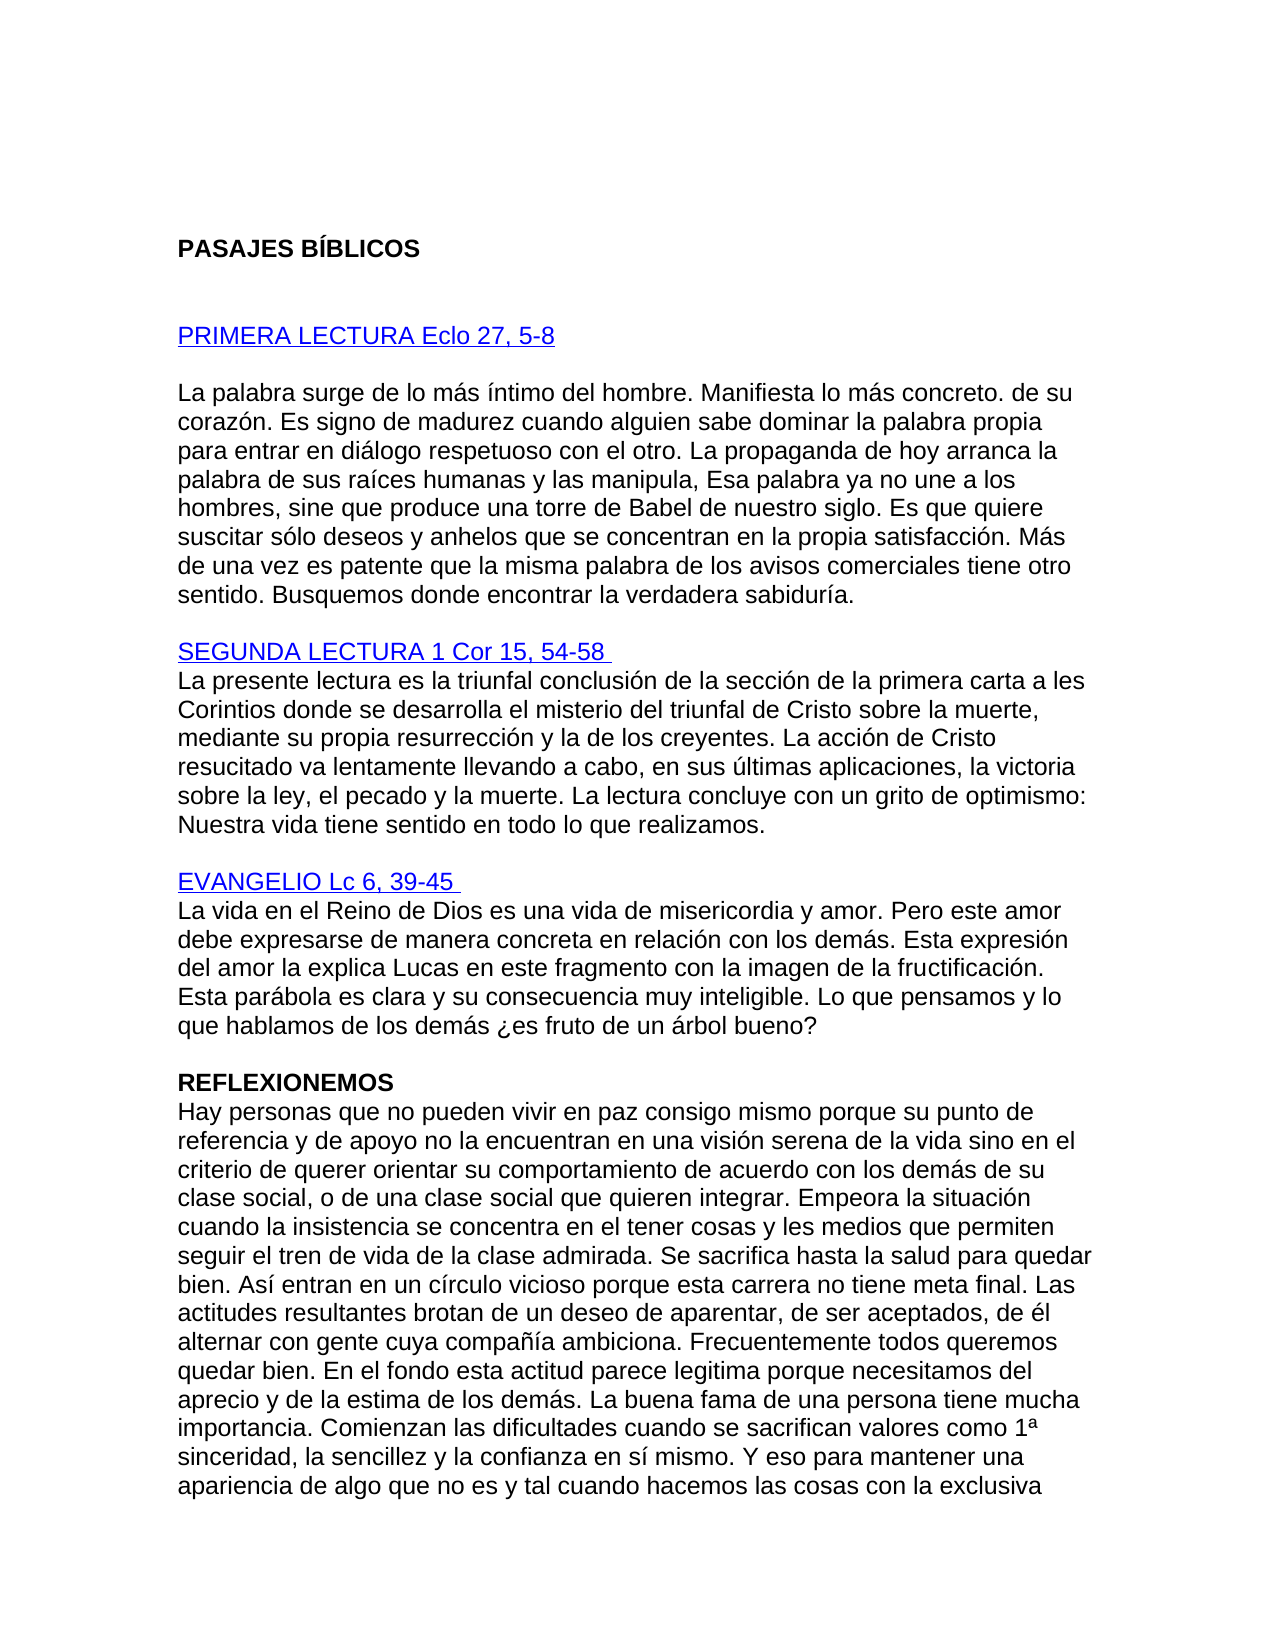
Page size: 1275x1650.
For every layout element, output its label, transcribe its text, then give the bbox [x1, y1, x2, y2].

text PASAJES BÍBLICOS [177, 234, 1098, 263]
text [177, 292, 1098, 1500]
